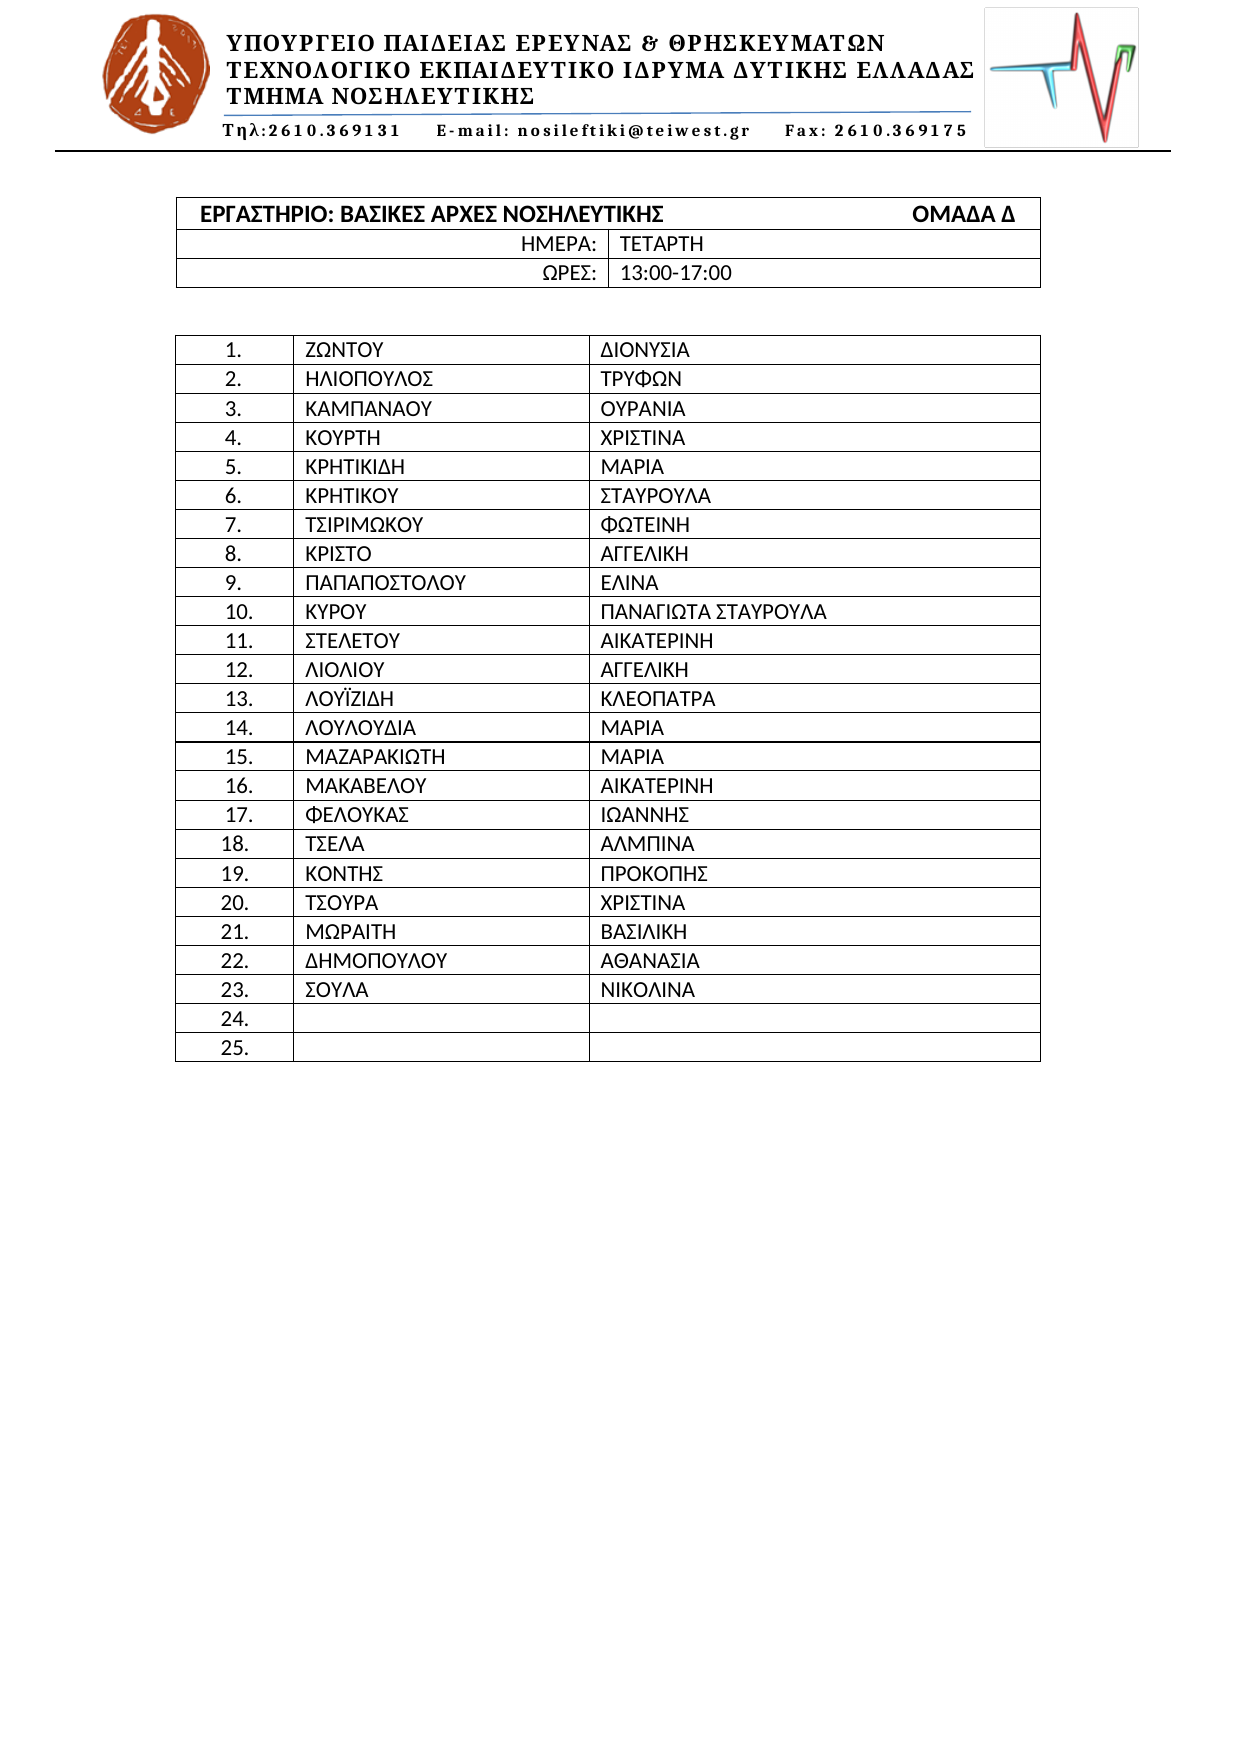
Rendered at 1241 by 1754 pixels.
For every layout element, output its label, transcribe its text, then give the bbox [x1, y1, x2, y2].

table_cell ΚΟΝΤΗΣ [294, 859, 589, 887]
table_header [176, 336, 293, 363]
table_cell ΛΙΟΛΙΟΥ [294, 655, 589, 683]
table_cell ΜΩΡΑΙΤΗ [294, 917, 589, 945]
table_cell ΙΩΑΝΝΗΣ [590, 801, 1040, 828]
table_cell 24. [176, 1004, 293, 1032]
table_cell ΜΑΡΙΑ [590, 743, 1040, 770]
table_cell ΑΘΑΝΑΣΙΑ [590, 946, 1040, 974]
table_cell ΛΟΥΛΟΥΔΙΑ [294, 713, 589, 741]
table_cell ΕΛΙΝΑ [590, 568, 1040, 596]
table_cell 20. [176, 888, 293, 916]
table_cell [176, 655, 293, 683]
table_cell ΑΙΚΑΤΕΡΙΝΗ [590, 626, 1040, 654]
table_cell ΜΑΚΑΒΕΛΟΥ [294, 771, 589, 799]
table_cell ΠΑΝΑΓΙΩΤΑ ΣΤΑΥΡΟΥΛΑ [590, 597, 1040, 625]
table_cell [176, 365, 293, 393]
table_cell ΩΡΕΣ: [177, 259, 608, 287]
table_cell ΛΟΥΪΖΙΔΗ [294, 684, 589, 712]
table_cell ΣΟΥΛΑ [294, 975, 589, 1003]
table_cell [176, 597, 293, 625]
table_cell [176, 771, 293, 799]
table_cell ΜΑΡΙΑ [590, 713, 1040, 741]
table_cell ΟΥΡΑΝΙΑ [590, 394, 1040, 422]
table_cell ΚΟΥΡΤΗ [294, 423, 589, 451]
table_cell ΑΓΓΕΛΙΚΗ [590, 539, 1040, 567]
table_cell [176, 423, 293, 451]
table_header ΕΡΓΑΣΤΗΡΙΟ: ΒΑΣΙΚΕΣ ΑΡΧΕΣ ΝΟΣΗΛΕΥΤΙΚΗΣ ΟΜΑΔΑ Δ [177, 198, 1040, 228]
table_cell ΤΣΙΡΙΜΩΚΟΥ [294, 510, 589, 538]
table_cell ΚΡΙΣΤΟ [294, 539, 589, 567]
table_cell ΝΙΚΟΛΙΝΑ [590, 975, 1040, 1003]
table_cell ΚΥΡΟΥ [294, 597, 589, 625]
table_cell ΠΑΠΑΠΟΣΤΟΛΟΥ [294, 568, 589, 596]
table_cell ΜΑΖΑΡΑΚΙΩΤΗ [294, 743, 589, 770]
table_cell [176, 568, 293, 596]
table_header ΖΩΝΤΟΥ [294, 336, 589, 363]
table_cell 22. [176, 946, 293, 974]
table_cell [590, 1004, 1040, 1032]
table_cell ΦΕΛΟΥΚΑΣ [294, 801, 589, 828]
table_header ΔΙΟΝΥΣΙΑ [590, 336, 1040, 363]
table_cell ΒΑΣΙΛΙΚΗ [590, 917, 1040, 945]
table_cell [176, 626, 293, 654]
table_cell 18. [176, 830, 293, 858]
table_cell [294, 1033, 589, 1061]
table_cell ΑΓΓΕΛΙΚΗ [590, 655, 1040, 683]
table_cell [176, 713, 293, 741]
table_cell [590, 1033, 1040, 1061]
table_cell ΤΣΕΛΑ [294, 830, 589, 858]
table_cell [176, 743, 293, 770]
table_cell [176, 684, 293, 712]
table_cell ΤΣΟΥΡΑ [294, 888, 589, 916]
table_cell ΜΑΡΙΑ [590, 452, 1040, 480]
table_cell ΣΤΕΛΕΤΟΥ [294, 626, 589, 654]
table_cell ΣΤΑΥΡΟΥΛΑ [590, 481, 1040, 509]
table_cell [294, 1004, 589, 1032]
table_cell ΑΙΚΑΤΕΡΙΝΗ [590, 771, 1040, 799]
table_cell [176, 510, 293, 538]
table_cell ΚΡΗΤΙΚΙΔΗ [294, 452, 589, 480]
table_cell ΤΡΥΦΩΝ [590, 365, 1040, 393]
table_cell ΚΡΗΤΙΚΟΥ [294, 481, 589, 509]
table_cell ΠΡΟΚΟΠΗΣ [590, 859, 1040, 887]
table_cell ΧΡΙΣΤΙΝΑ [590, 888, 1040, 916]
table_cell ΦΩΤΕΙΝΗ [590, 510, 1040, 538]
table_cell 13:00-17:00 [609, 259, 1040, 287]
table_cell [176, 394, 293, 422]
table_cell [176, 452, 293, 480]
table_cell ΚΑΜΠΑΝΑΟΥ [294, 394, 589, 422]
table_cell ΔΗΜΟΠΟΥΛΟΥ [294, 946, 589, 974]
table_cell 21. [176, 917, 293, 945]
table_cell ΤΕΤΑΡΤΗ [609, 230, 1040, 257]
table_cell 23. [176, 975, 293, 1003]
table_cell 19. [176, 859, 293, 887]
table_cell ΗΛΙΟΠΟΥΛΟΣ [294, 365, 589, 393]
table_cell [176, 801, 293, 828]
table_cell ΚΛΕΟΠΑΤΡΑ [590, 684, 1040, 712]
table_cell [176, 539, 293, 567]
table_cell [176, 481, 293, 509]
table_cell ΗΜΕΡΑ: [177, 230, 608, 257]
table_cell ΧΡΙΣΤΙΝΑ [590, 423, 1040, 451]
table_cell 25. [176, 1033, 293, 1061]
table_cell ΑΛΜΠΙΝΑ [590, 830, 1040, 858]
